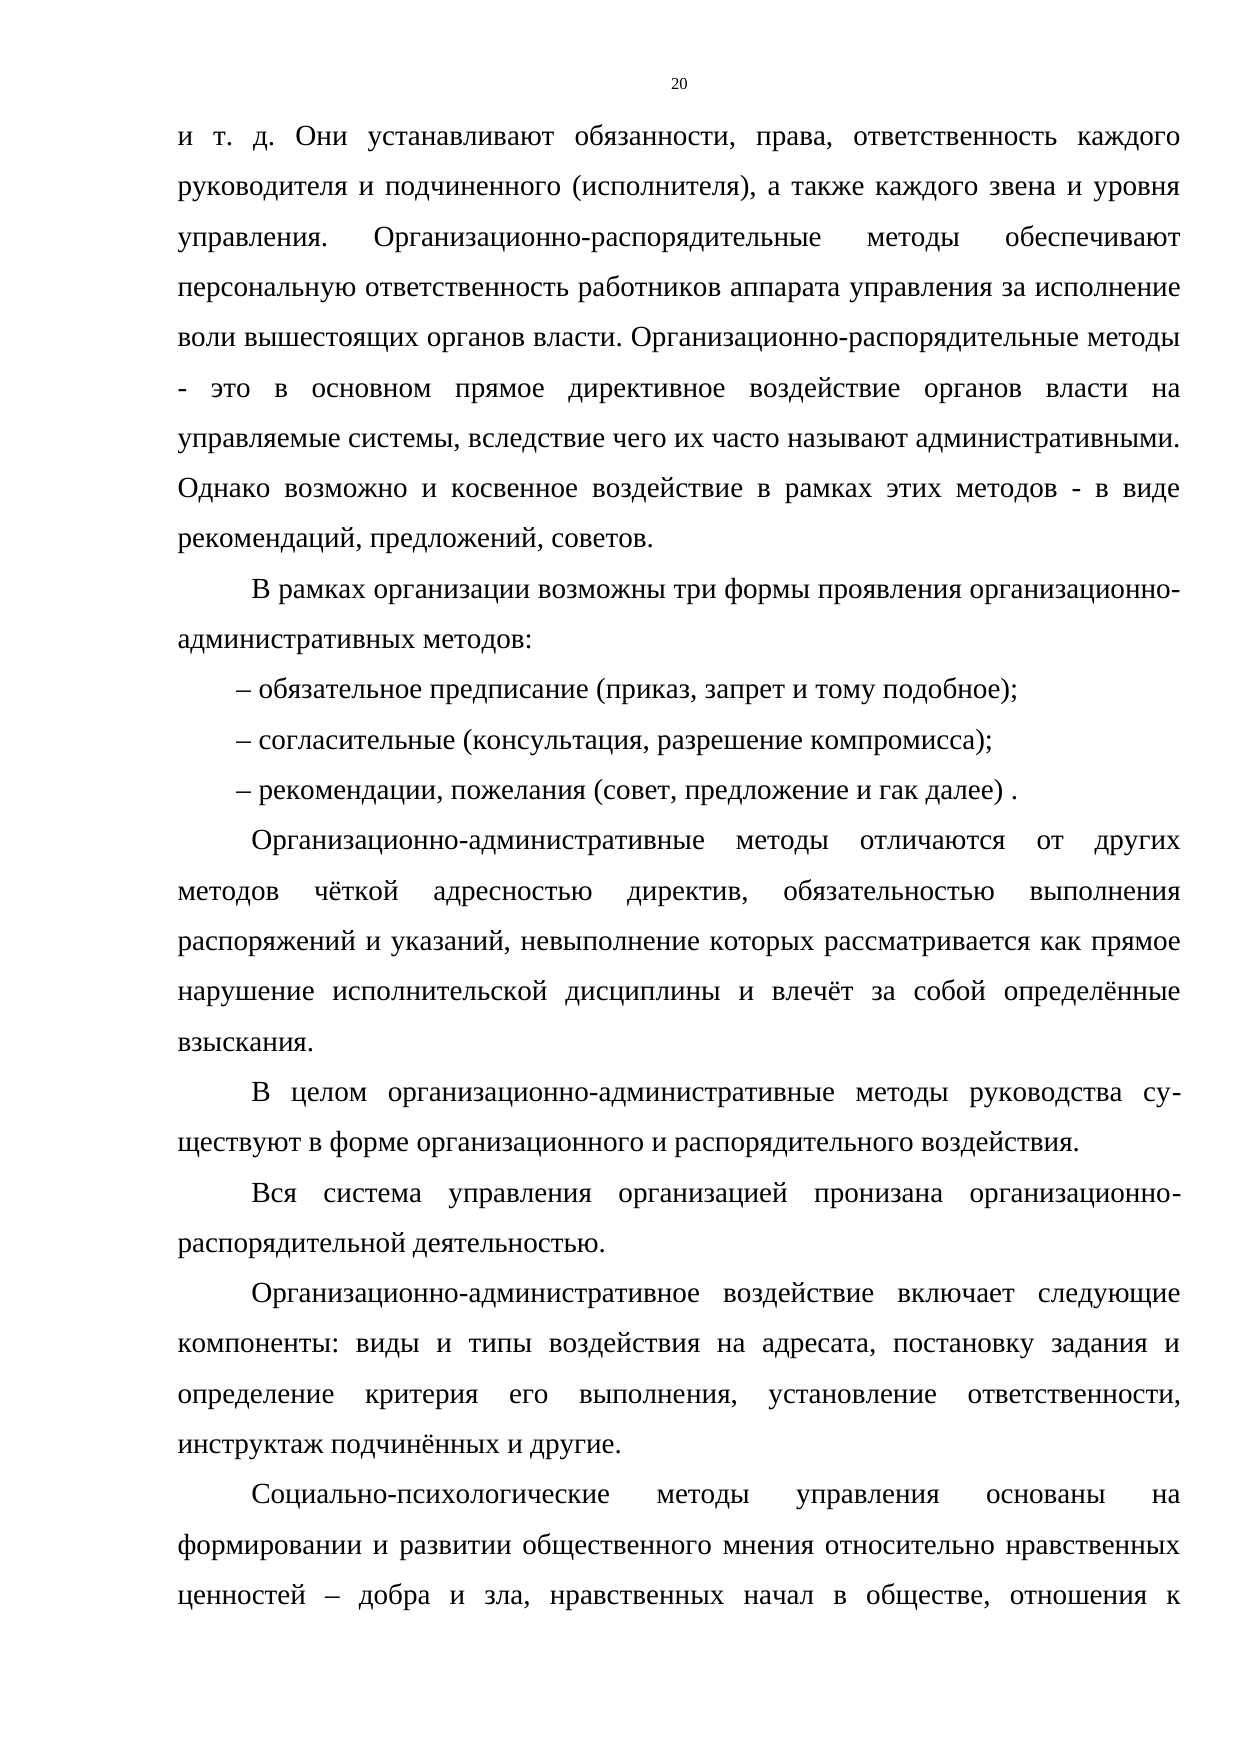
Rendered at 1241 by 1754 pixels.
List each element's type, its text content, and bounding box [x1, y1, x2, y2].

text Вся система управления организацией пронизана организационнораспорядительной деятельностью. [177, 1175, 1181, 1258]
text Организационно-административное воздействие включает следующие компоненты: виды и типы воздействия на адресата, постановку задания и определение критерия его выполнения, установление ответственности, инструктаж подчинённых и другие. [177, 1275, 1181, 1460]
text В целом организационно-административные методы руководства существуют в форме организационного и распорядительного воздействия. [177, 1074, 1181, 1158]
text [177, 1477, 1181, 1611]
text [177, 118, 1181, 554]
list рекомендации, пожелания (совет, предложение и гак далее) . [177, 772, 1181, 806]
text В рамках организации возможны три формы проявления организационно-административных методов: [177, 571, 1181, 655]
list обязательное предписание (приказ, запрет и тому подобное); [177, 672, 1181, 705]
text Организационно-административные методы отличаются от других методов чёткой адресностью директив, обязательностью выполнения распоряжений и указаний, невыполнение которых рассматривается как прямое нарушение исполнительской дисциплины и влечёт за собой определённые взыскания. [177, 822, 1181, 1057]
list согласительные (консультация, разрешение компромисса); [177, 722, 1181, 755]
